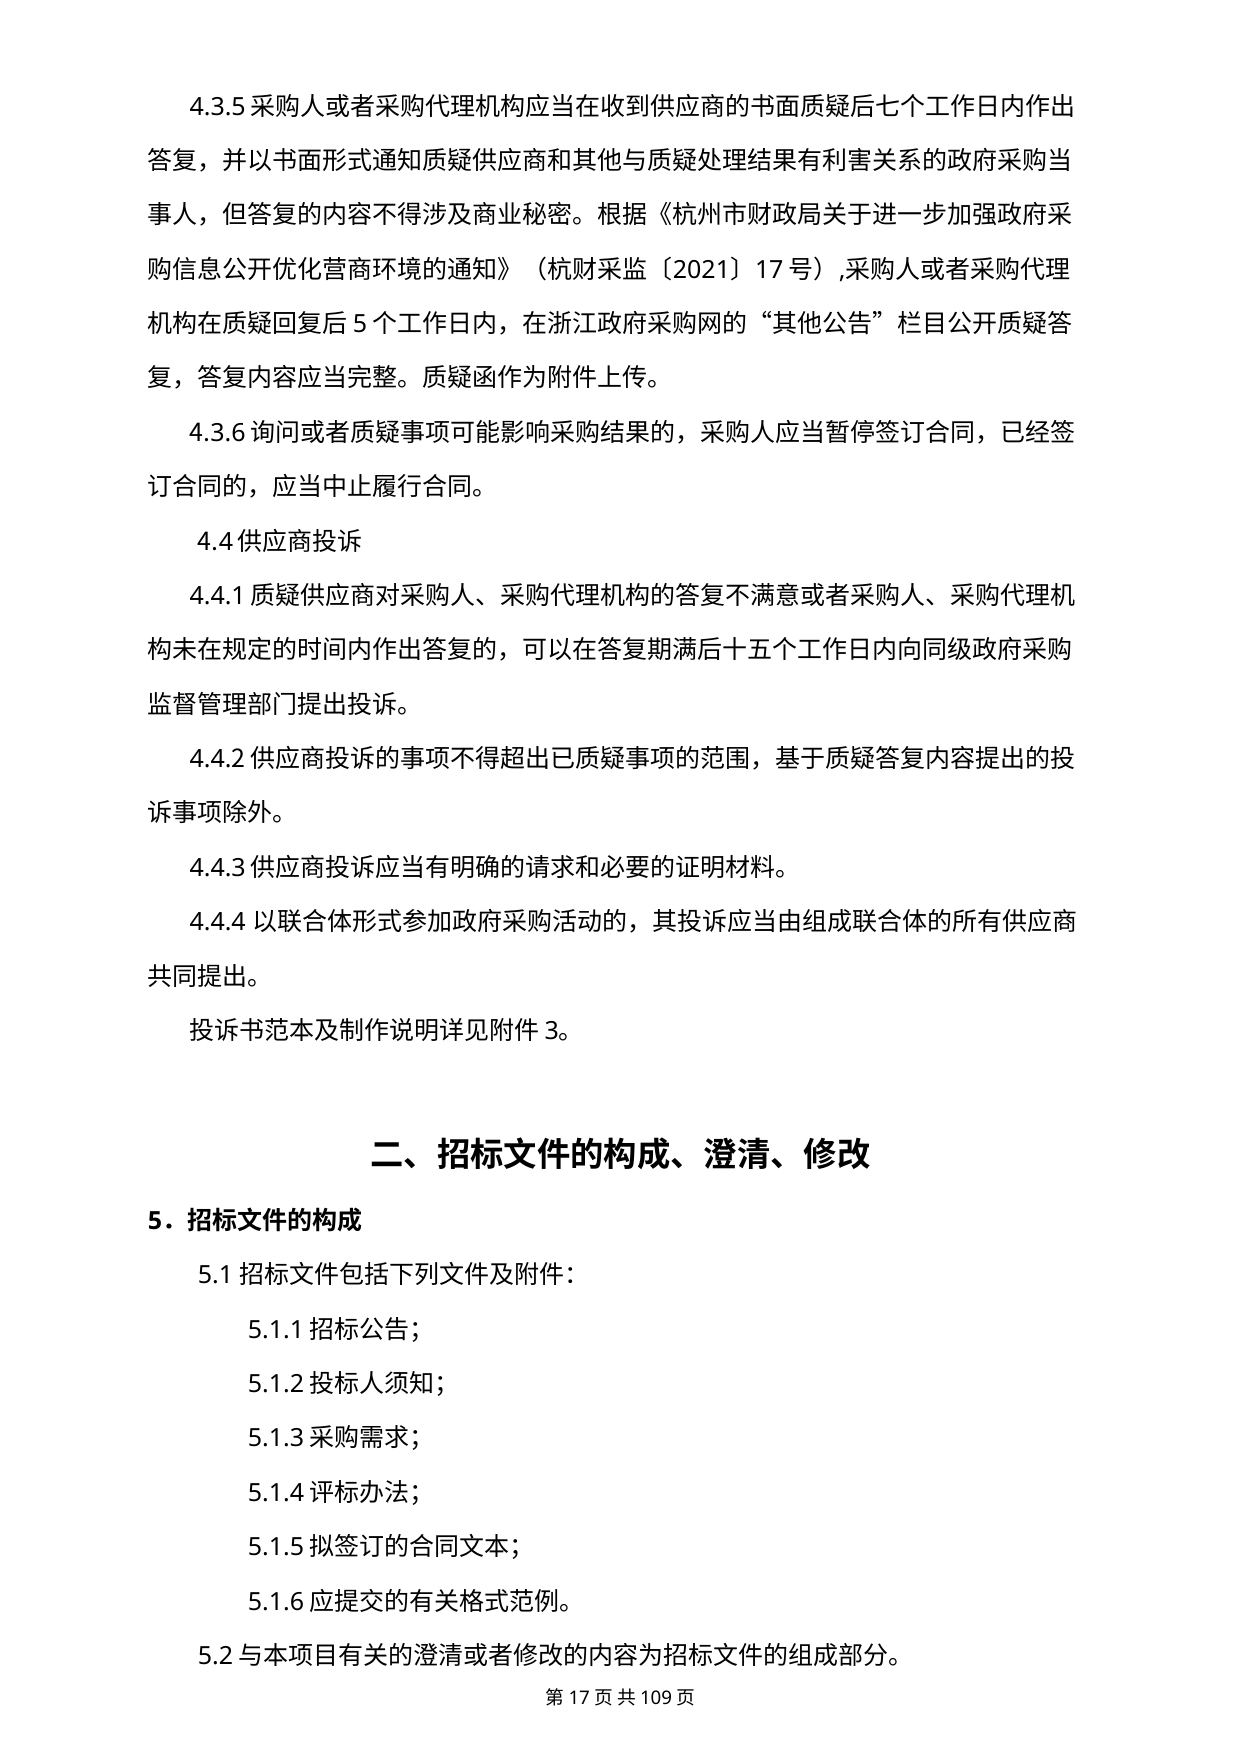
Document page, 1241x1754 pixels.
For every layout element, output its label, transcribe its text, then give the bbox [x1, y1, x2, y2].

text 5.1.4评标办法； [148, 1472, 1093, 1508]
text 4.4.4 以联合体形式参加政府采购活动的，其投诉应当由组成联合体的所有供应商共同提出。 [148, 902, 1093, 992]
text 4.4.2供应商投诉的事项不得超出已质疑事项的范围，基于质疑答复内容提出的投诉事项除外。 [148, 738, 1093, 829]
text 4.4.3供应商投诉应当有明确的请求和必要的证明材料。 [148, 847, 1093, 883]
text 5.1.3采购需求； [148, 1418, 1093, 1454]
text 5.1.6应提交的有关格式范例。 [148, 1581, 1093, 1617]
text 4.4供应商投诉 [148, 521, 1093, 557]
text 5.1.2投标人须知； [148, 1363, 1093, 1400]
text 5.1.5拟签订的合同文本； [148, 1527, 1093, 1563]
text 投诉书范本及制作说明详见附件3。 [148, 1010, 1093, 1047]
text 4.3.6询问或者质疑事项可能影响采购结果的，采购人应当暂停签订合同，已经签订合同的，应当中止履行合同。 [148, 412, 1093, 503]
text 5．招标文件的构成 [148, 1200, 1093, 1237]
text 5.1 招标文件包括下列文件及附件： [148, 1255, 1093, 1291]
text 5.2与本项目有关的澄清或者修改的内容为招标文件的组成部分。 [148, 1635, 1093, 1672]
text 二、招标文件的构成、澄清、修改 [148, 1128, 1093, 1176]
text 5.1.1招标公告； [148, 1309, 1093, 1345]
text 4.4.1质疑供应商对采购人、采购代理机构的答复不满意或者采购人、采购代理机构未在规定的时间内作出答复的，可以在答复期满后十五个工作日内向同级政府采购监督管理部门提出投诉。 [148, 575, 1093, 720]
text 4.3.5采购人或者采购代理机构应当在收到供应商的书面质疑后七个工作日内作出答复，并以书面形式通知质疑供应商和其他与质疑处理结果有利害关系的政府采购当事人，但答复的内容不得涉及商业秘密。根据《杭州市财政局关于进一步加强政府采购信息公开优化营商环境的通知》（杭财采监〔2021〕17号）,采购人或者采购代理机构在质疑回复后5个工作日内，在浙江政府采购网的“其他公告”栏目公开质疑答复，答复内容应当完整。质疑函作为附件上传。 [148, 86, 1093, 394]
